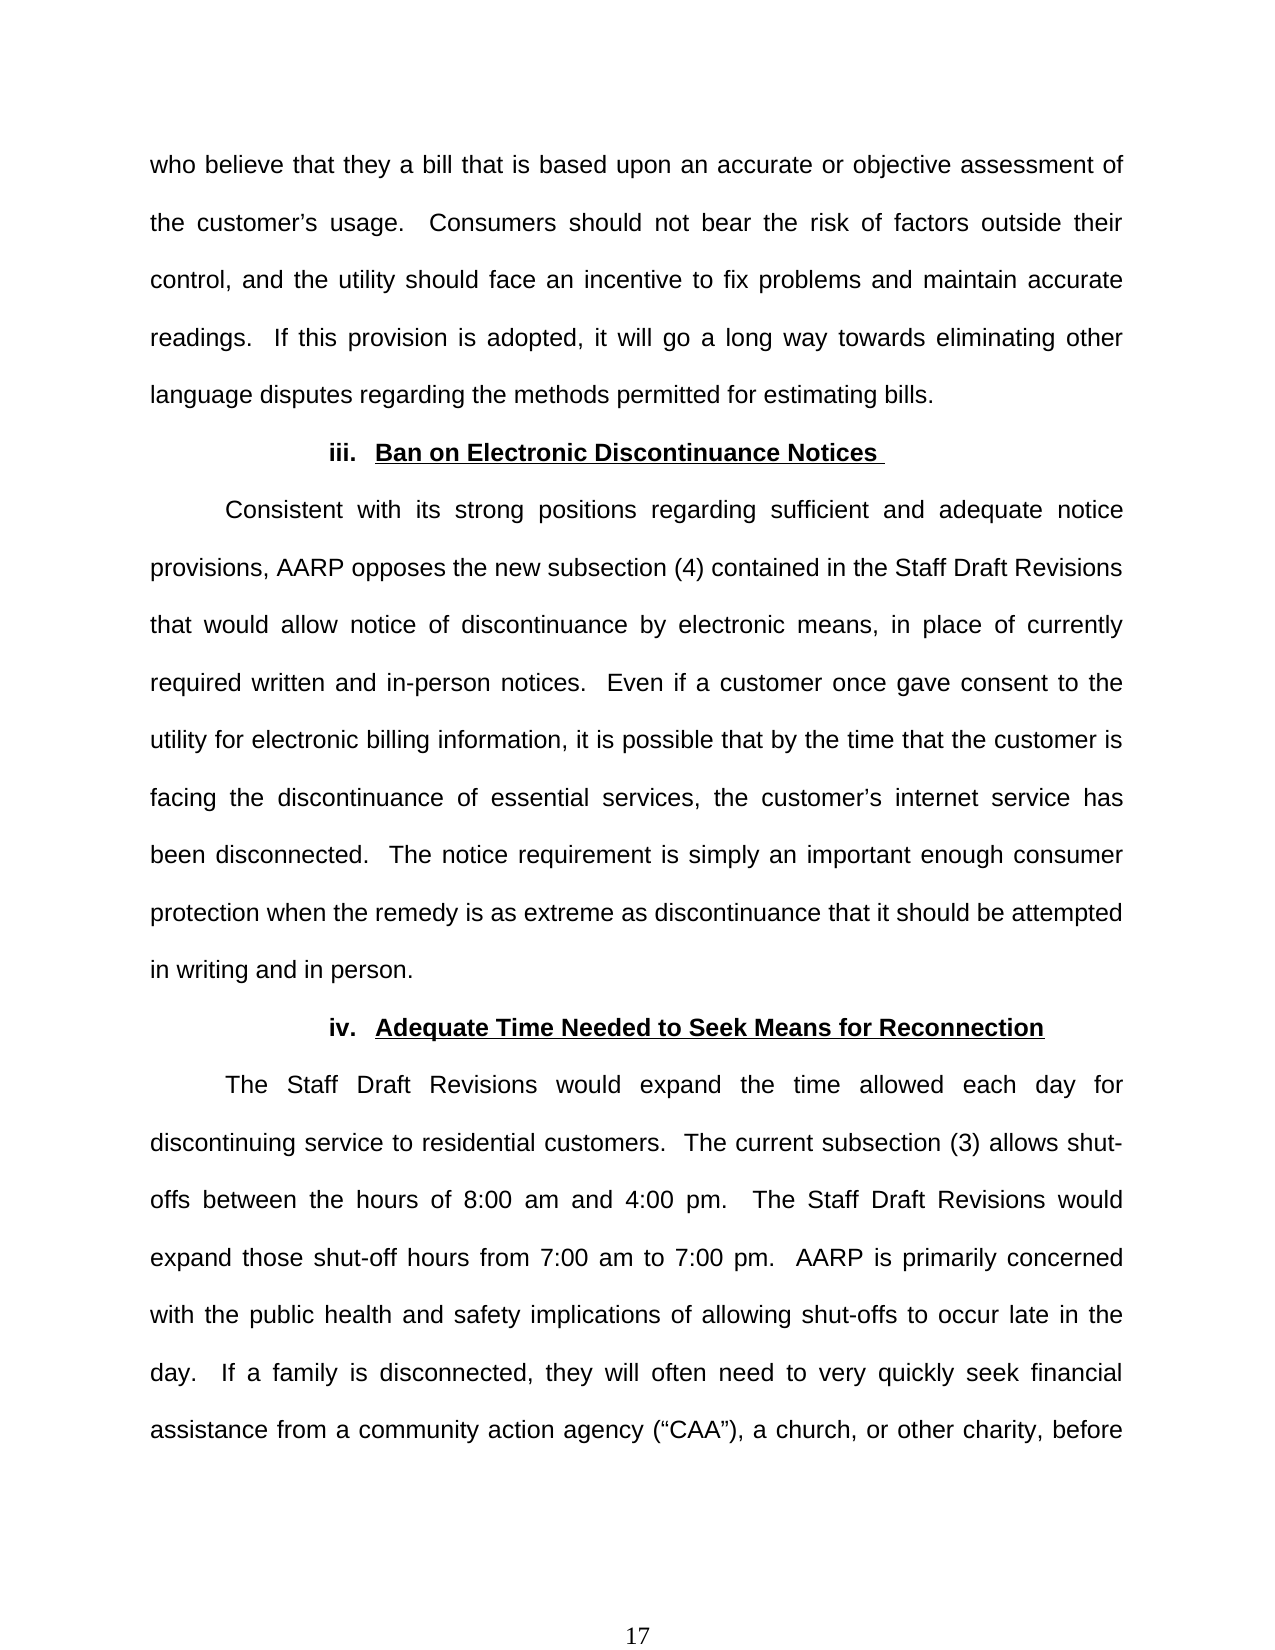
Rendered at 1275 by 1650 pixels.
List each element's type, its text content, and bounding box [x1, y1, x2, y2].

list Ban on Electronic Discontinuance Notices [356, 437, 1125, 466]
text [150, 150, 1125, 409]
list Adequate Time Needed to Seek Means for Reconnection [356, 1012, 1125, 1041]
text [150, 1070, 1125, 1444]
text Consistent with its strong positions regarding sufficient and adequate notice provisions, AARP opposes the new subsection (4) contained in the Staff Draft Revisions that would allow notice of discontinuance by electronic means, in place of currently required written and in-person notices. Even if a customer once gave consent to the utility for electronic billing information, it is possible that by the time that the customer is facing the discontinuance of essential services, the customer’s internet service has been disconnected. The notice requirement is simply an important enough consumer protection when the remedy is as extreme as discontinuance that it should be attempted in writing and in person. [150, 495, 1125, 984]
